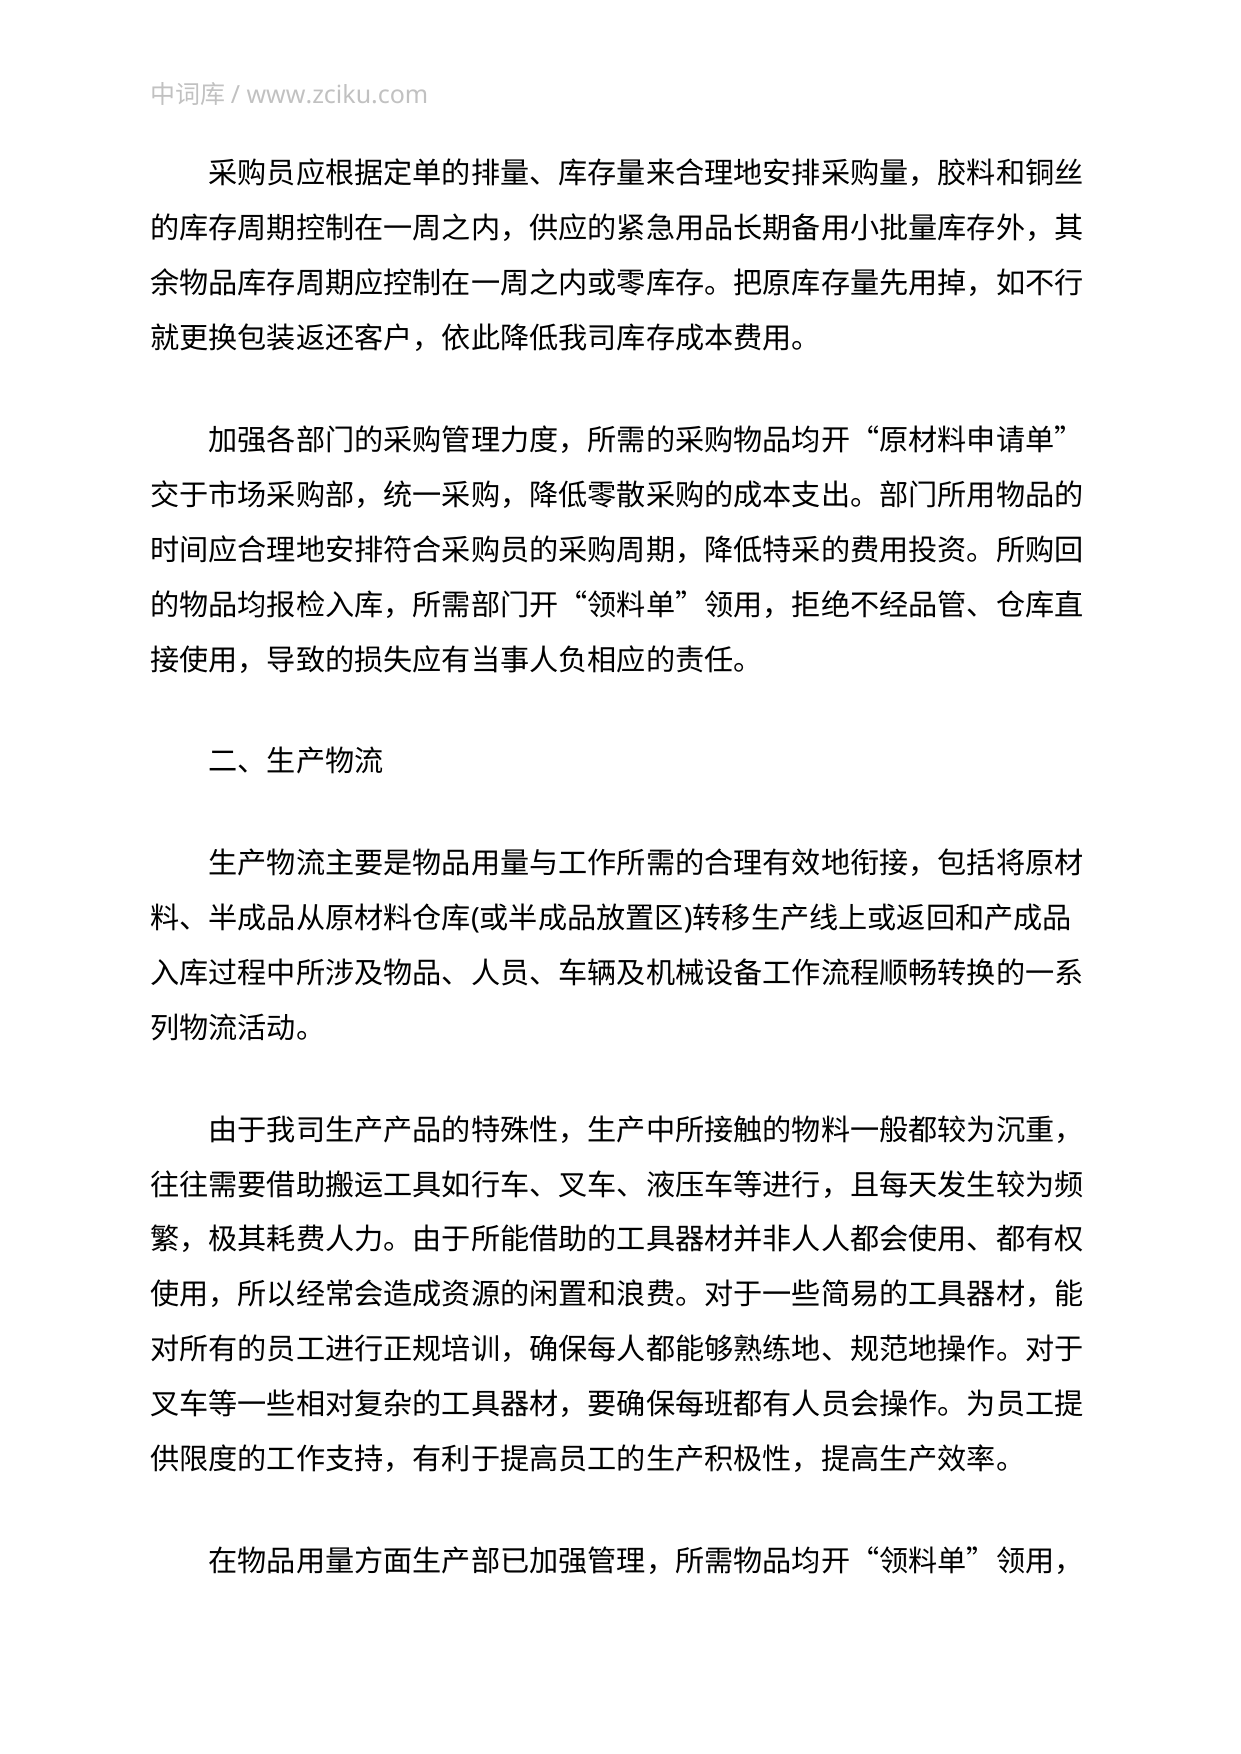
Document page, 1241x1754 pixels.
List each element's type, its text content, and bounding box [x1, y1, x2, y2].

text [150, 1537, 1090, 1579]
text 生产物流主要是物品用量与工作所需的合理有效地衔接，包括将原材料、半成品从原材料仓库(或半成品放置区)转移生产线上或返回和产成品入库过程中所涉及物品、人员、车辆及机械设备工作流程顺畅转换的一系列物流活动。 [150, 839, 1090, 1047]
text 由于我司生产产品的特殊性，生产中所接触的物料一般都较为沉重，往往需要借助搬运工具如行车、叉车、液压车等进行，且每天发生较为频繁，极其耗费人力。由于所能借助的工具器材并非人人都会使用、都有权使用，所以经常会造成资源的闲置和浪费。对于一些简易的工具器材，能对所有的员工进行正规培训，确保每人都能够熟练地、规范地操作。对于叉车等一些相对复杂的工具器材，要确保每班都有人员会操作。为员工提供限度的工作支持，有利于提高员工的生产积极性，提高生产效率。 [150, 1106, 1090, 1478]
text 采购员应根据定单的排量、库存量来合理地安排采购量，胶料和铜丝的库存周期控制在一周之内，供应的紧急用品长期备用小批量库存外，其余物品库存周期应控制在一周之内或零库存。把原库存量先用掉，如不行就更换包装返还客户，依此降低我司库存成本费用。 [150, 150, 1090, 357]
text 加强各部门的采购管理力度，所需的采购物品均开“原材料申请单”交于市场采购部，统一采购，降低零散采购的成本支出。部门所用物品的时间应合理地安排符合采购员的采购周期，降低特采的费用投资。所购回的物品均报检入库，所需部门开“领料单”领用，拒绝不经品管、仓库直接使用，导致的损失应有当事人负相应的责任。 [150, 416, 1090, 678]
text 二、生产物流 [150, 738, 1090, 780]
